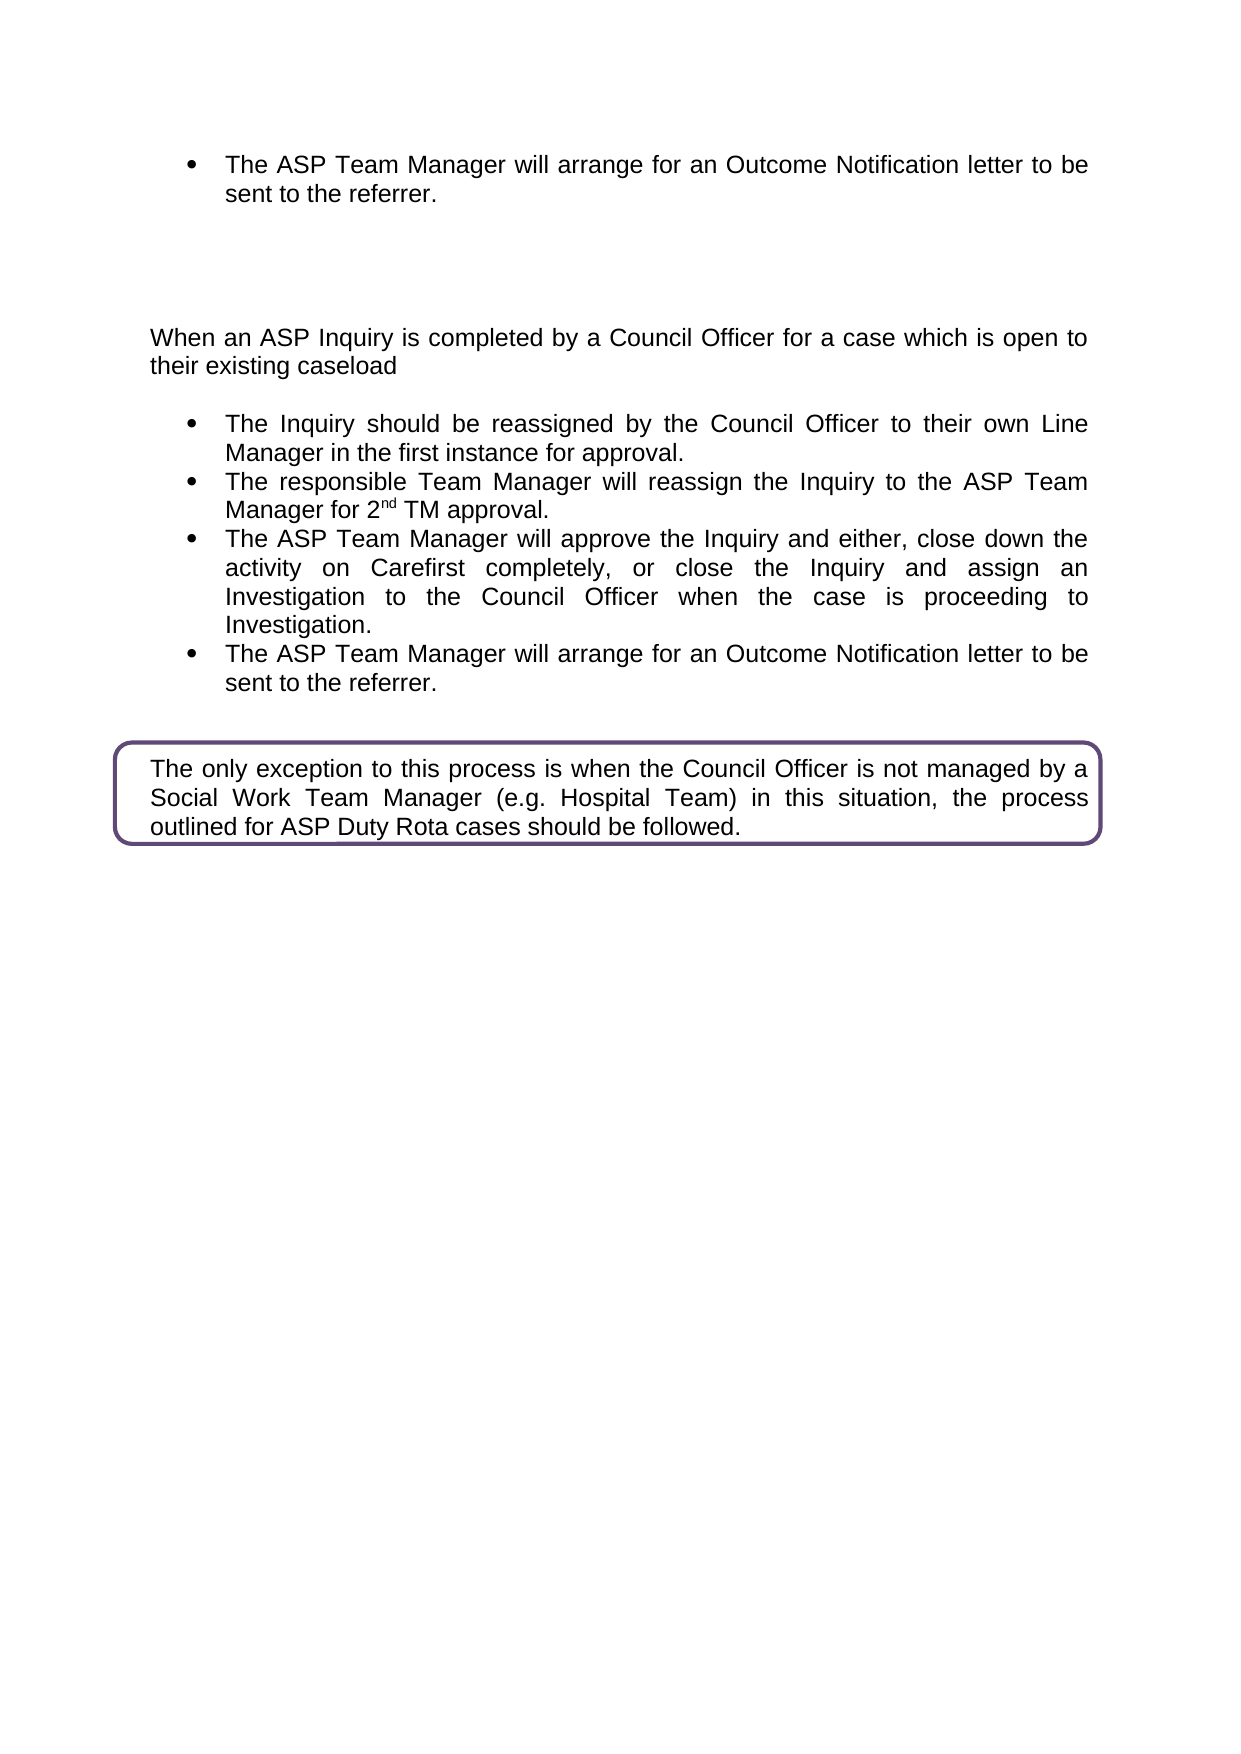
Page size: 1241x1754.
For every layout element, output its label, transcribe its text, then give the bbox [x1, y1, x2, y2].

list The responsible Team Manager will reassign the Inquiry to the ASP Team Manager for 2nd TM approval. [187, 466, 1090, 524]
list The Inquiry should be reassigned by the Council Officer to their own Line Manager in the first instance for approval. [187, 409, 1090, 466]
text The only exception to this process is when the Council Officer is not managed by a Social Work Team Manager (e.g. Hospital Team) in this situation, the process outlined for ASP Duty Rota cases should be followed. [150, 754, 1090, 841]
list The ASP Team Manager will arrange for an Outcome Notification letter to be sent to the referrer. [187, 150, 1090, 208]
text When an ASP Inquiry is completed by a Council Officer for a case which is open to their existing caseload [150, 323, 1090, 380]
list The ASP Team Manager will arrange for an Outcome Notification letter to be sent to the referrer. [187, 639, 1090, 697]
